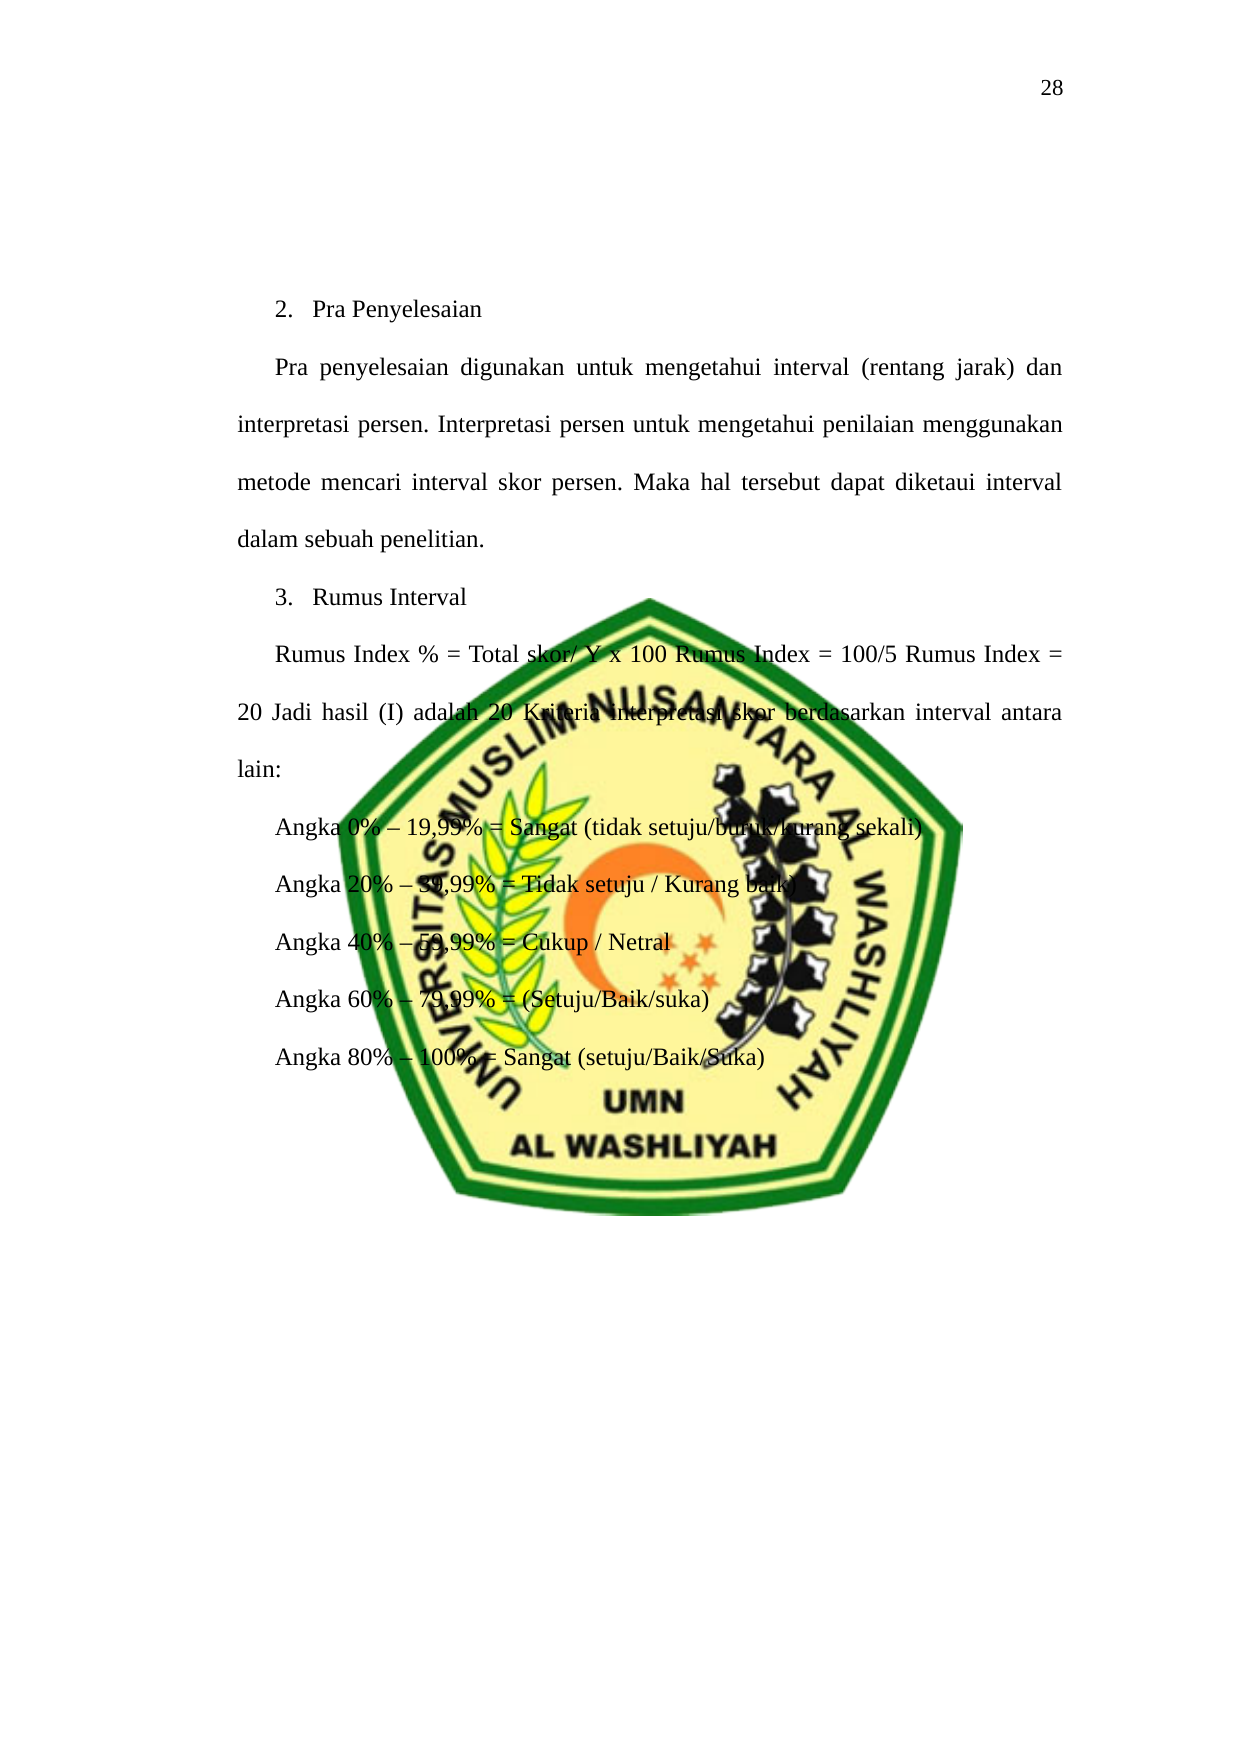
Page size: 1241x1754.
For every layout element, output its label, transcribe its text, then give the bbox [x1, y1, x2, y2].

text Angka 0% – 19,99% = Sangat (tidak setuju/buruk/kurang sekali) [237, 812, 1063, 841]
text Angka 80% – 100% = Sangat (setuju/Baik/Suka) [237, 1042, 1063, 1071]
picture [337, 1013, 963, 1042]
list Pra Penyelesaian [274, 294, 1063, 323]
picture [337, 898, 963, 927]
list Rumus Interval [274, 582, 1063, 611]
picture [337, 956, 963, 984]
picture [337, 611, 963, 639]
picture [337, 783, 963, 812]
picture [337, 1071, 963, 1216]
text Angka 20% – 39,99% = Tidak setuju / Kurang baik) [237, 869, 1063, 898]
text Angka 60% – 79,99% = (Setuju/Baik/suka) [237, 984, 1063, 1013]
text Rumus Index % = Total skor/ Y x 100 Rumus Index = 100/5 Rumus Index = 20 Jadi hasil (I) adalah 20 Kriteria interpretasi skor berdasarkan interval antara lain: [237, 639, 1063, 783]
picture [337, 841, 963, 869]
text Pra penyelesaian digunakan untuk mengetahui interval (rentang jarak) dan interpretasi persen. Interpretasi persen untuk mengetahui penilaian menggunakan metode mencari interval skor persen. Maka hal tersebut dapat diketaui interval dalam sebuah penelitian. [237, 352, 1063, 553]
text Angka 40% – 59,99% = Cukup / Netral [237, 927, 1063, 956]
